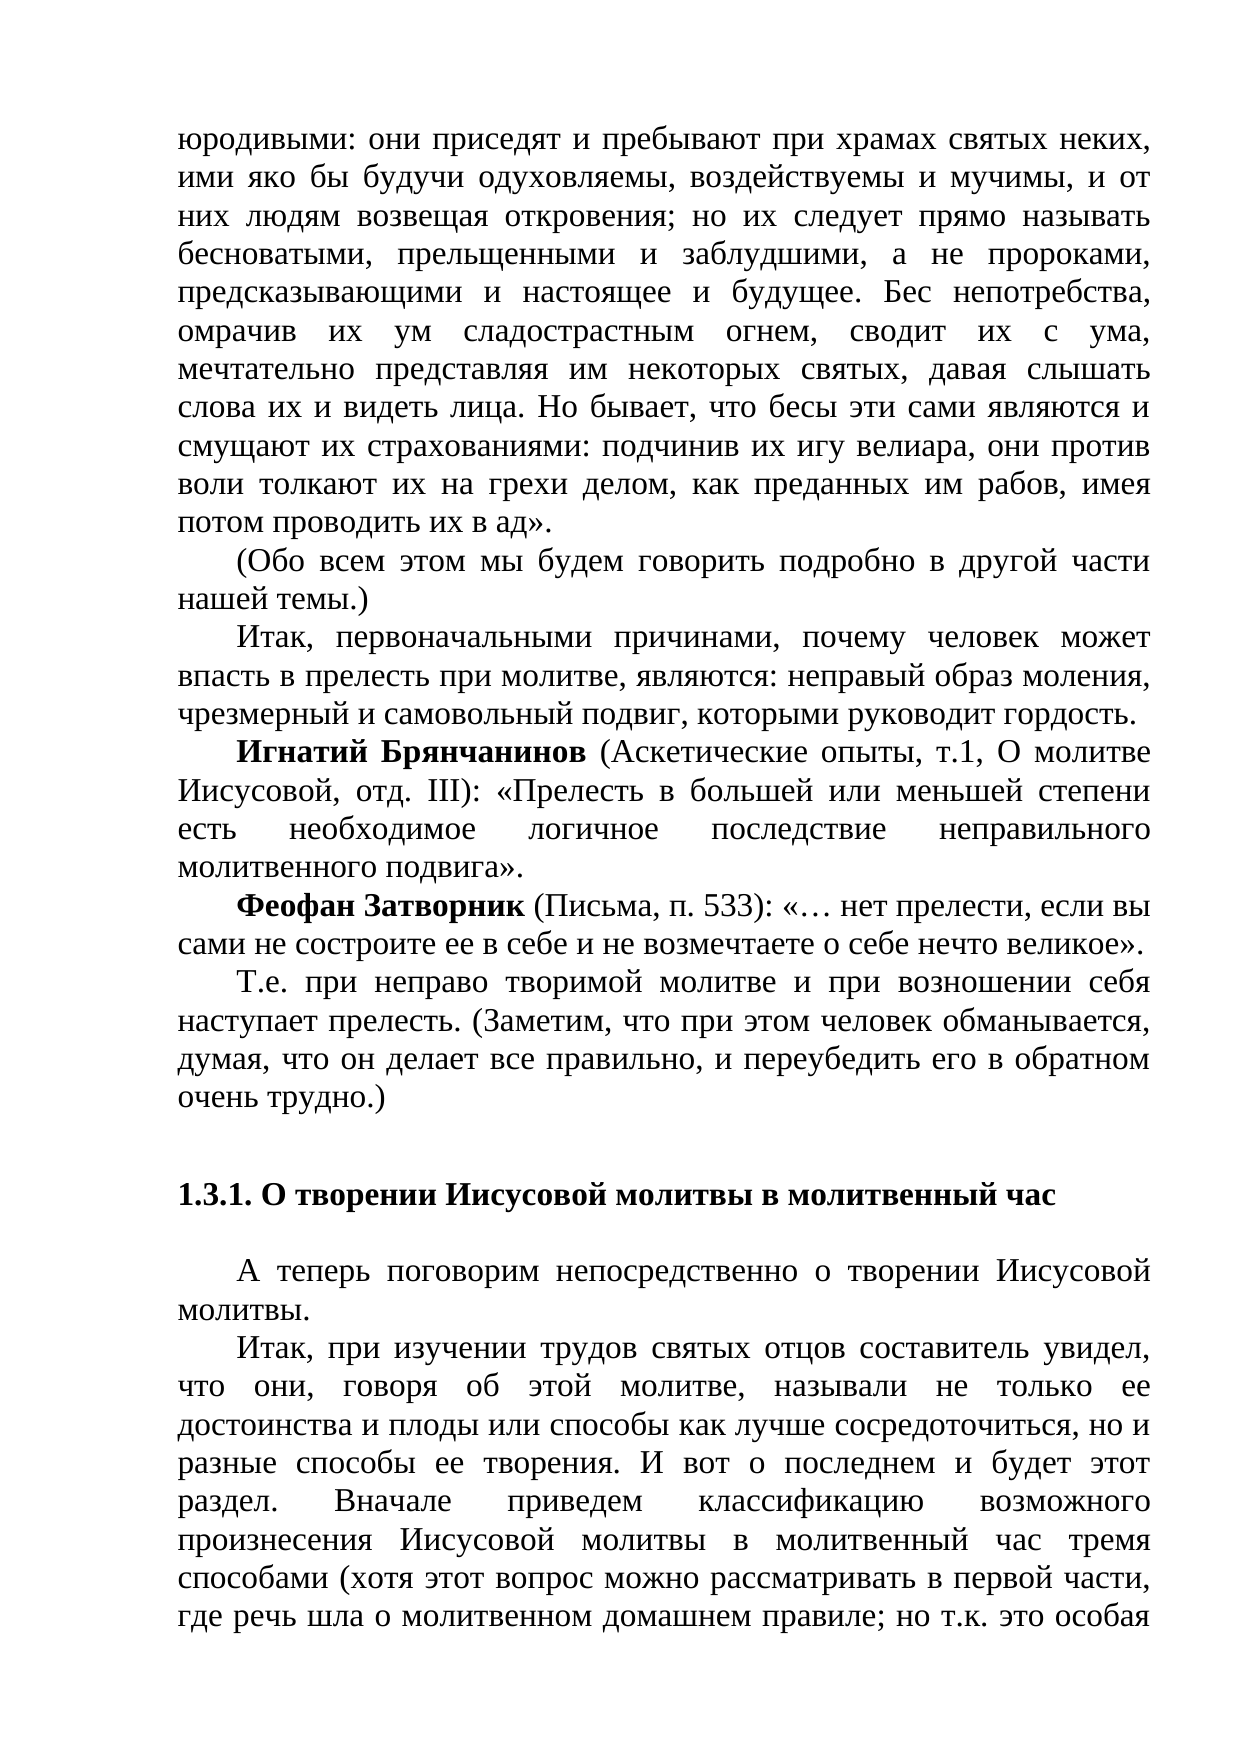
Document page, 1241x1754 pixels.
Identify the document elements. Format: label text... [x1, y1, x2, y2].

text Итак, первоначальными причинами, почему человек может впасть в прелесть при молитве, являются: неправый образ моления, чрезмерный и самовольный подвиг, которыми руководит гордость. [177, 616, 1152, 731]
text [177, 1327, 1152, 1634]
subtitle 1.3.1. О творении Иисусовой молитвы в молитвенный час [177, 1174, 1152, 1212]
text (Обо всем этом мы будем говорить подробно в другой части нашей темы.) [177, 540, 1152, 616]
text Игнатий Брянчанинов (Аскетические опыты, т.1, О молитве Иисусовой, отд. III): «Прелесть в большей или меньшей степени есть необходимое логичное последствие неправильного молитвенного подвига». [177, 731, 1152, 885]
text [177, 118, 1152, 540]
text Феофан Затворник (Письма, п. 533): «… нет прелести, если вы сами не состроите ее в себе и не возмечтаете о себе нечто великое». [177, 885, 1152, 961]
text Т.е. при неправо творимой молитве и при возношении себя наступает прелесть. (Заметим, что при этом человек обманывается, думая, что он делает все правильно, и переубедить его в обратном очень трудно.) [177, 961, 1152, 1115]
text А теперь поговорим непосредственно о творении Иисусовой молитвы. [177, 1251, 1152, 1327]
